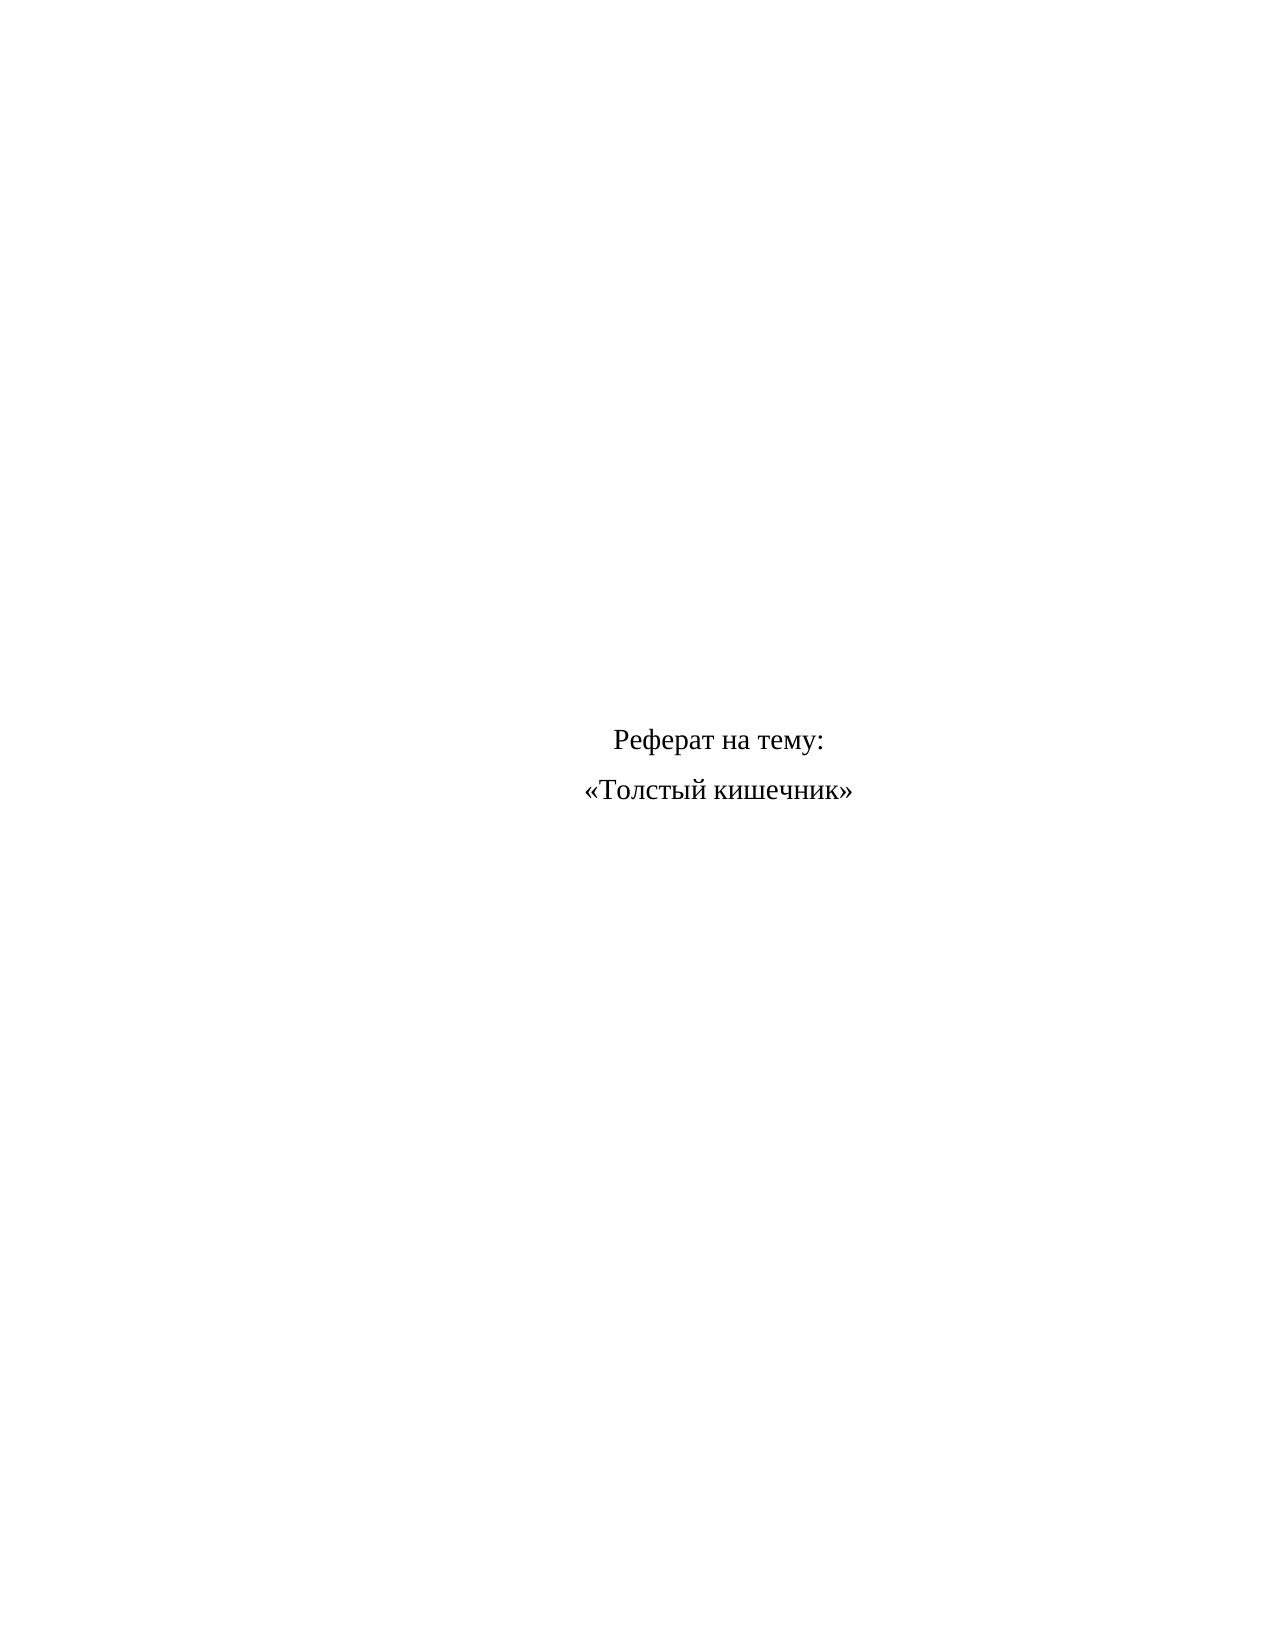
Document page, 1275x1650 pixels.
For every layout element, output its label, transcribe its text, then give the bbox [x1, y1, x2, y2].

text «Толстый кишечник» [177, 772, 1186, 806]
text Реферат на тему: [177, 722, 1186, 755]
